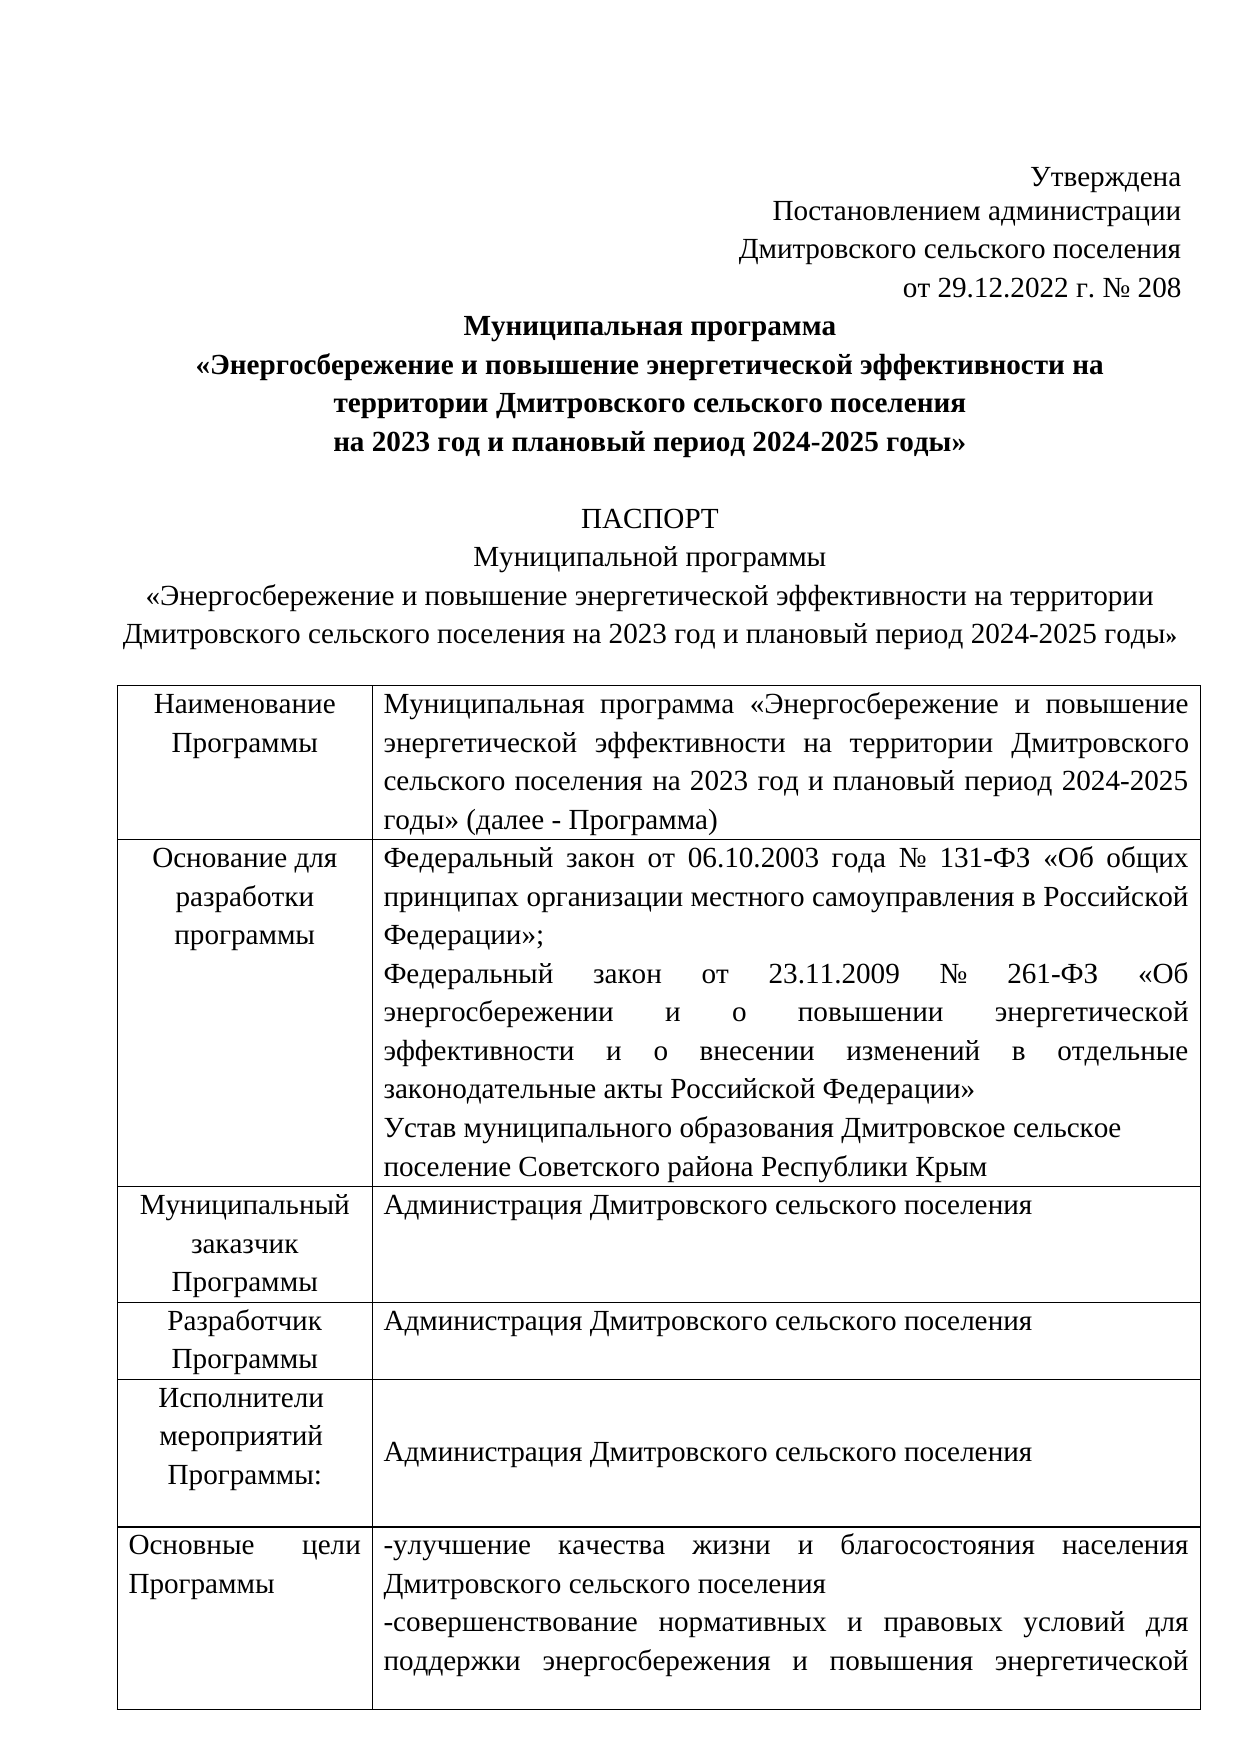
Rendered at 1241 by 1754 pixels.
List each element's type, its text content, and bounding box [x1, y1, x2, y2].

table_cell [373, 1528, 1200, 1708]
text «Энергосбережение и повышение энергетической эффективности на территории Дмитровского сельского поселения [118, 347, 1181, 419]
text Утверждена [118, 159, 1181, 193]
text Постановлением администрации [118, 193, 1181, 226]
table_cell Разработчик Программы [118, 1303, 372, 1379]
table_cell Администрация Дмитровского сельского поселения [373, 1303, 1200, 1379]
text «Энергосбережение и повышение энергетической эффективности на территории Дмитровского сельского поселения на 2023 год и плановый период 2024-2025 годы» [118, 578, 1181, 650]
table_cell Исполнители мероприятий Программы: [118, 1380, 372, 1526]
text Дмитровского сельского поселения [118, 231, 1181, 265]
table_cell Муниципальный заказчик Программы [118, 1187, 372, 1302]
table_header Муниципальная программа «Энергосбережение и повышение энергетической эффективности на территории Дмитровского сельского поселения на 2023 год и плановый период 2024-2025 годы» (далее - Программа) [373, 686, 1200, 839]
text Муниципальной программы [118, 539, 1181, 573]
text ПАСПОРТ [118, 501, 1181, 534]
text от 29.12.2022 г. № 208 [118, 270, 1181, 303]
table_cell Администрация Дмитровского сельского поселения [373, 1187, 1200, 1302]
text Муниципальная программа [118, 308, 1181, 342]
table_cell Основание для разработки программы [118, 840, 372, 1186]
table_header Наименование Программы [118, 686, 372, 839]
text на 2023 год и плановый период 2024-2025 годы» [118, 424, 1181, 457]
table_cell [118, 1528, 372, 1708]
table_cell Администрация Дмитровского сельского поселения [373, 1380, 1200, 1526]
table_cell Федеральный закон от 06.10.2003 года № 131-ФЗ «Об общих принципах организации местного самоуправления в Российской Федерации»; Федеральный закон от 23.11.2009 № 261-ФЗ «Об энергосбережении и о повышении энергетической эффективности и о внесении изменений в отдельные законодательные акты Российской Федерации» Устав муниципального образования Дмитровское сельское поселение Советского района Республики Крым [373, 840, 1200, 1186]
